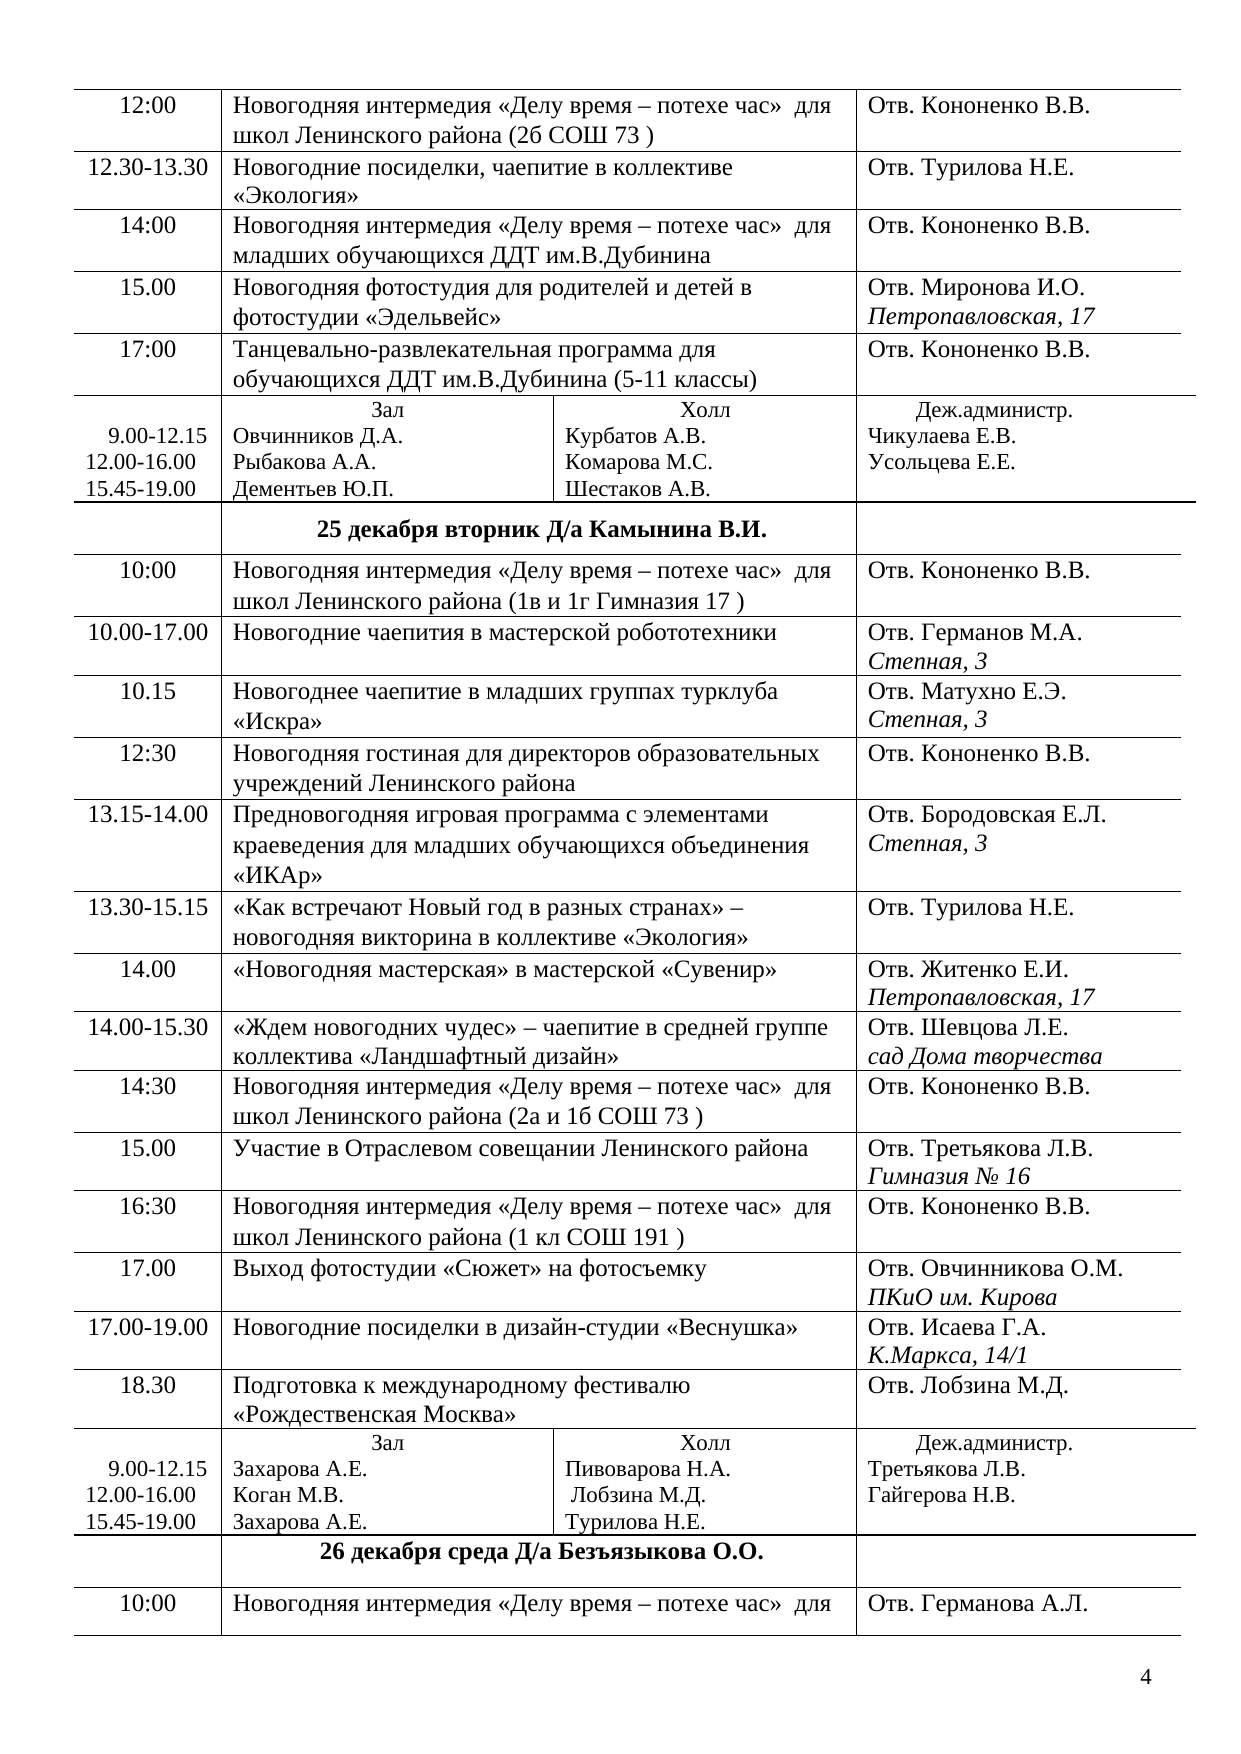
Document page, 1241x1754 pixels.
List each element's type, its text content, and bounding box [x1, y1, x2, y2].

table_cell Отв. Исаева Г.А. К.Маркса, 14/1 [857, 1312, 1181, 1369]
table_cell Отв. Кононенко В.В. [857, 555, 1181, 616]
table_cell Новогодняя интермедия «Делу время – потехе час» для школ Ленинского района (2а и 1б СОШ 73 ) [222, 1071, 856, 1132]
table_cell Новогодние чаепития в мастерской робототехники [222, 617, 856, 675]
table_cell «Как встречают Новый год в разных странах» – новогодняя викторина в коллективе «Экология» [222, 892, 856, 953]
table_cell Новогодние посиделки в дизайн-студии «Веснушка» [222, 1312, 856, 1369]
table_cell 15.00 [74, 1133, 221, 1190]
table_cell Отв. Третьякова Л.В. Гимназия № 16 [857, 1133, 1181, 1190]
table_cell Новогодние посиделки, чаепитие в коллективе «Экология» [222, 152, 856, 209]
table_cell Отв. Кононенко В.В. [857, 210, 1181, 271]
table_cell Отв. Шевцова Л.Е. сад Дома творчества [857, 1012, 1181, 1070]
table_cell Предновогодняя игровая программа с элементами краеведения для младших обучающихся объединения «ИКАр» [222, 800, 856, 891]
table_cell 25 декабря вторник Д/а Камынина В.И. [222, 503, 856, 554]
table_cell Отв. Кононенко В.В. [857, 334, 1181, 395]
table_cell Новогодняя интермедия «Делу время – потехе час» для школ Ленинского района (2б СОШ 73 ) [222, 90, 856, 151]
table_cell 9.00-12.15 12.00-16.00 15.45-19.00 [74, 1429, 221, 1534]
table_cell 18.30 [74, 1370, 221, 1428]
table_cell Деж.администр. Третьякова Л.В. Гайгерова Н.В. [857, 1429, 1196, 1534]
table_cell 12:00 [74, 90, 221, 151]
table_cell 16:30 [74, 1191, 221, 1252]
table_cell Отв. Турилова Н.Е. [857, 892, 1181, 953]
table_cell Отв. Бородовская Е.Л. Степная, 3 [857, 800, 1181, 891]
table_cell [857, 503, 1181, 554]
table_cell Зал Овчинников Д.А. Рыбакова А.А. Дементьев Ю.П. [222, 396, 553, 501]
table_cell Новогодняя гостиная для директоров образовательных учреждений Ленинского района [222, 738, 856, 798]
table_cell 14.00 [74, 954, 221, 1011]
table_cell 10.00-17.00 [74, 617, 221, 675]
table_cell Новогодняя интермедия «Делу время – потехе час» для школ Ленинского района (1в и 1г Гимназия 17 ) [222, 555, 856, 616]
table_cell Подготовка к международному фестивалю «Рождественская Москва» [222, 1370, 856, 1428]
table_cell Отв. Турилова Н.Е. [857, 152, 1181, 209]
table_cell 10:00 [74, 555, 221, 616]
table_cell Отв. Кононенко В.В. [857, 90, 1181, 151]
table_cell Отв. Кононенко В.В. [857, 1191, 1181, 1252]
table_cell 10.15 [74, 676, 221, 737]
table_cell Отв. Кононенко В.В. [857, 1071, 1181, 1132]
table_cell Холл Курбатов А.В. Комарова М.С. Шестаков А.В. [554, 396, 856, 501]
table_cell 12:30 [74, 738, 221, 798]
table_cell 14.00-15.30 [74, 1012, 221, 1070]
table_cell Отв. Германова А.Л. [857, 1588, 1181, 1635]
table_cell 12.30-13.30 [74, 152, 221, 209]
table_cell Отв. Германов М.А. Степная, 3 [857, 617, 1181, 675]
table_cell Отв. Кононенко В.В. [857, 738, 1181, 798]
table_cell «Ждем новогодних чудес» – чаепитие в средней группе коллектива «Ландшафтный дизайн» [222, 1012, 856, 1070]
table_cell Новогодняя интермедия «Делу время – потехе час» для школ Ленинского района (1 кл СОШ 191 ) [222, 1191, 856, 1252]
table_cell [222, 1588, 856, 1635]
table_cell [857, 1536, 1181, 1587]
table_cell [74, 503, 221, 554]
table_cell 17:00 [74, 334, 221, 395]
table_cell Отв. Овчинникова О.М. ПКиО им. Кирова [857, 1253, 1181, 1311]
table_cell Танцевально-развлекательная программа для обучающихся ДДТ им.В.Дубинина (5-11 классы) [222, 334, 856, 395]
table_cell Зал Захарова А.Е. Коган М.В. Захарова А.Е. [222, 1429, 553, 1534]
table_cell 15.00 [74, 272, 221, 333]
table_cell Новогодняя интермедия «Делу время – потехе час» для младших обучающихся ДДТ им.В.Дубинина [222, 210, 856, 271]
table_cell 14:30 [74, 1071, 221, 1132]
table_cell Участие в Отраслевом совещании Ленинского района [222, 1133, 856, 1190]
table_cell Новогоднее чаепитие в младших группах турклуба «Искра» [222, 676, 856, 737]
table_cell Отв. Лобзина М.Д. [857, 1370, 1181, 1428]
table_cell 9.00-12.15 12.00-16.00 15.45-19.00 [74, 396, 221, 501]
table_cell Деж.администр. Чикулаева Е.В. Усольцева Е.Е. [857, 396, 1196, 501]
table_cell 13.30-15.15 [74, 892, 221, 953]
table_cell Отв. Матухно Е.Э. Степная, 3 [857, 676, 1181, 737]
table_cell Новогодняя фотостудия для родителей и детей в фотостудии «Эдельвейс» [222, 272, 856, 333]
table_cell Отв. Миронова И.О. Петропавловская, 17 [857, 272, 1181, 333]
table_cell «Новогодняя мастерская» в мастерской «Сувенир» [222, 954, 856, 1011]
table_cell 10:00 [74, 1588, 221, 1635]
table_cell Отв. Житенко Е.И. Петропавловская, 17 [857, 954, 1181, 1011]
table_cell Холл Пивоварова Н.А. Лобзина М.Д. Турилова Н.Е. [554, 1429, 856, 1534]
table_cell Выход фотостудии «Сюжет» на фотосъемку [222, 1253, 856, 1311]
table_cell 17.00 [74, 1253, 221, 1311]
table_cell 17.00-19.00 [74, 1312, 221, 1369]
table_cell 26 декабря среда Д/а Безъязыкова О.О. [222, 1536, 856, 1587]
table_cell 13.15-14.00 [74, 800, 221, 891]
table_cell [74, 1536, 221, 1587]
table_cell 14:00 [74, 210, 221, 271]
